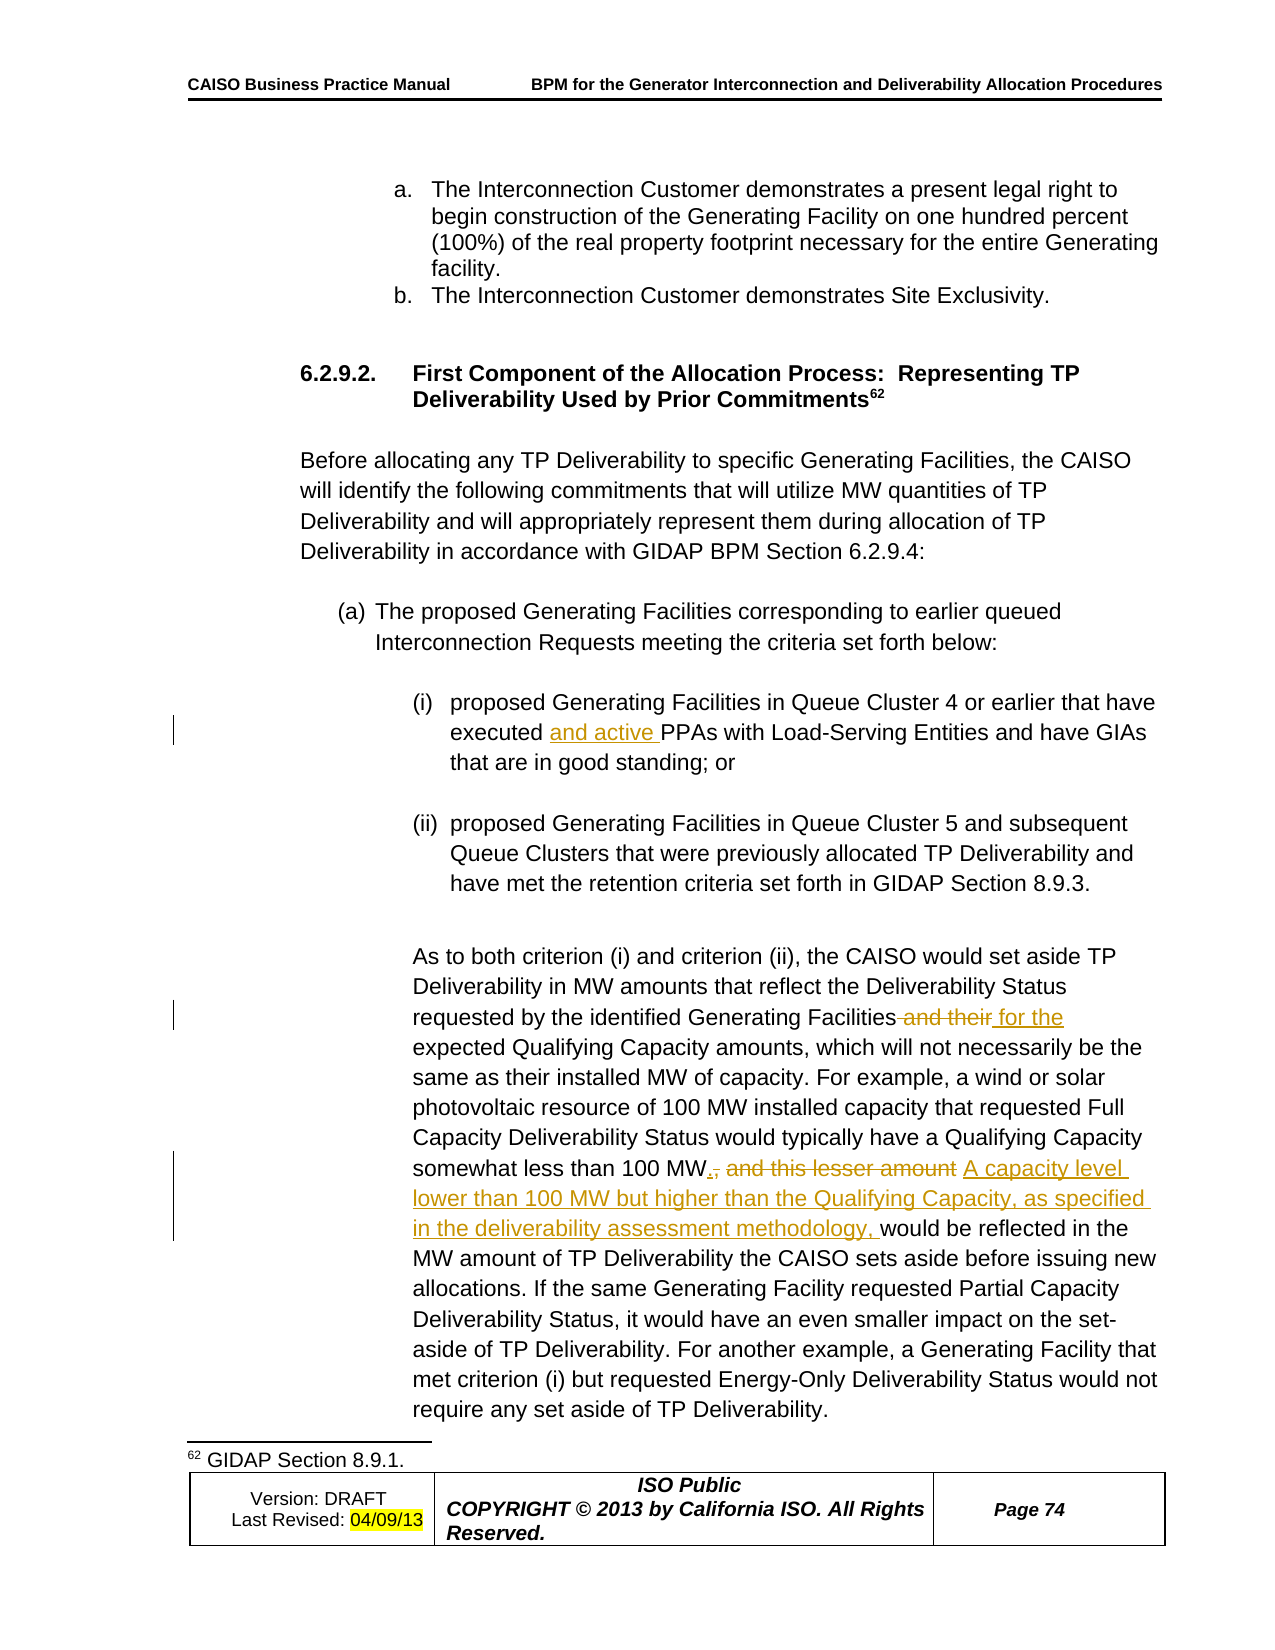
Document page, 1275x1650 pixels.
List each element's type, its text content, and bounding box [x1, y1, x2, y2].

list proposed Generating Facilities in Queue Cluster 4 or earlier that have executed PPAs with Load-Serving Entities and have GIAs that are in good standing; or [412, 689, 1162, 776]
list The Interconnection Customer demonstrates Site Exclusivity. [394, 282, 1162, 308]
list The proposed Generating Facilities corresponding to earlier queued Interconnection Requests meeting the criteria set forth below: [337, 598, 1162, 655]
list First Component of the Allocation Process: Representing TP Deliverability Used by Prior Commitments [300, 359, 1162, 412]
list proposed Generating Facilities in Queue Cluster 5 and subsequent Queue Clusters that were previously allocated TP Deliverability and have met the retention criteria set forth in GIDAP Section 8.9.3. [412, 810, 1162, 896]
text Before allocating any TP Deliverability to specific Generating Facilities, the CAISO will identify the following commitments that will utilize MW quantities of TP Deliverability and will appropriately represent them during allocation of TP Deliverability in accordance with GIDAP BPM Section 6.2.9.4: [300, 447, 1162, 564]
list The Interconnection Customer demonstrates a present legal right to begin construction of the Generating Facility on one hundred percent (100%) of the real property footprint necessary for the entire Generating facility. [394, 176, 1162, 282]
text As to both criterion (i) and criterion (ii), the CAISO would set aside TP Deliverability in MW amounts that reflect the Deliverability Status requested by the identified Generating Facilities expected Qualifying Capacity amounts, which will not necessarily be the same as their installed MW of capacity. For example, a wind or solar photovoltaic resource of 100 MW installed capacity that requested Full Capacity Deliverability Status would typically have a Qualifying Capacity somewhat less than 100 MW would be reflected in the MW amount of TP Deliverability the CAISO sets aside before issuing new allocations. If the same Generating Facility requested Partial Capacity Deliverability Status, it would have an even smaller impact on the set-aside of TP Deliverability. For another example, a Generating Facility that met criterion (i) but requested Energy-Only Deliverability Status would not require any set aside of TP Deliverability. [412, 943, 1162, 1422]
